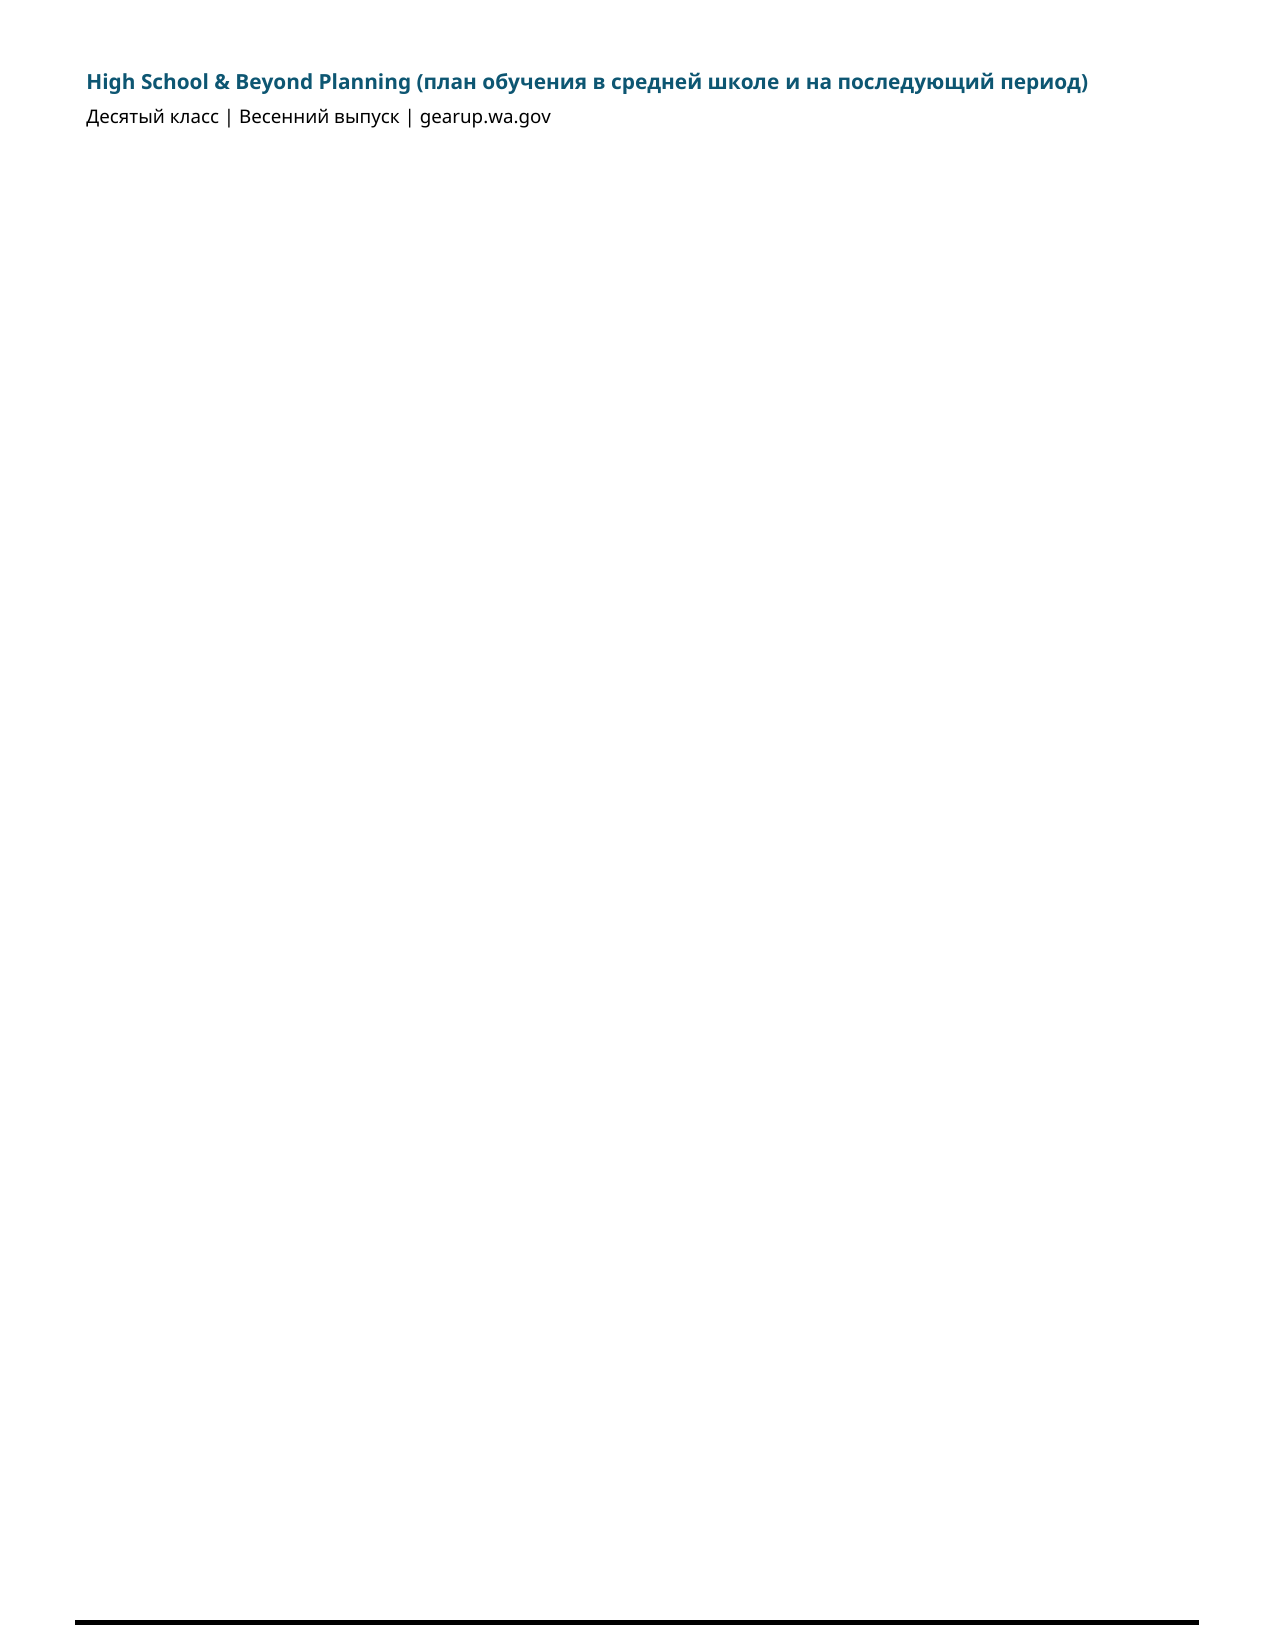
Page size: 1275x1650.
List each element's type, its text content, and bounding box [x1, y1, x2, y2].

table_header High School & Beyond Planning (план обучения в средней школе и на последующий период) Десятый класс | Весенний выпуск | gearup.wa.gov [75, 67, 1199, 1620]
